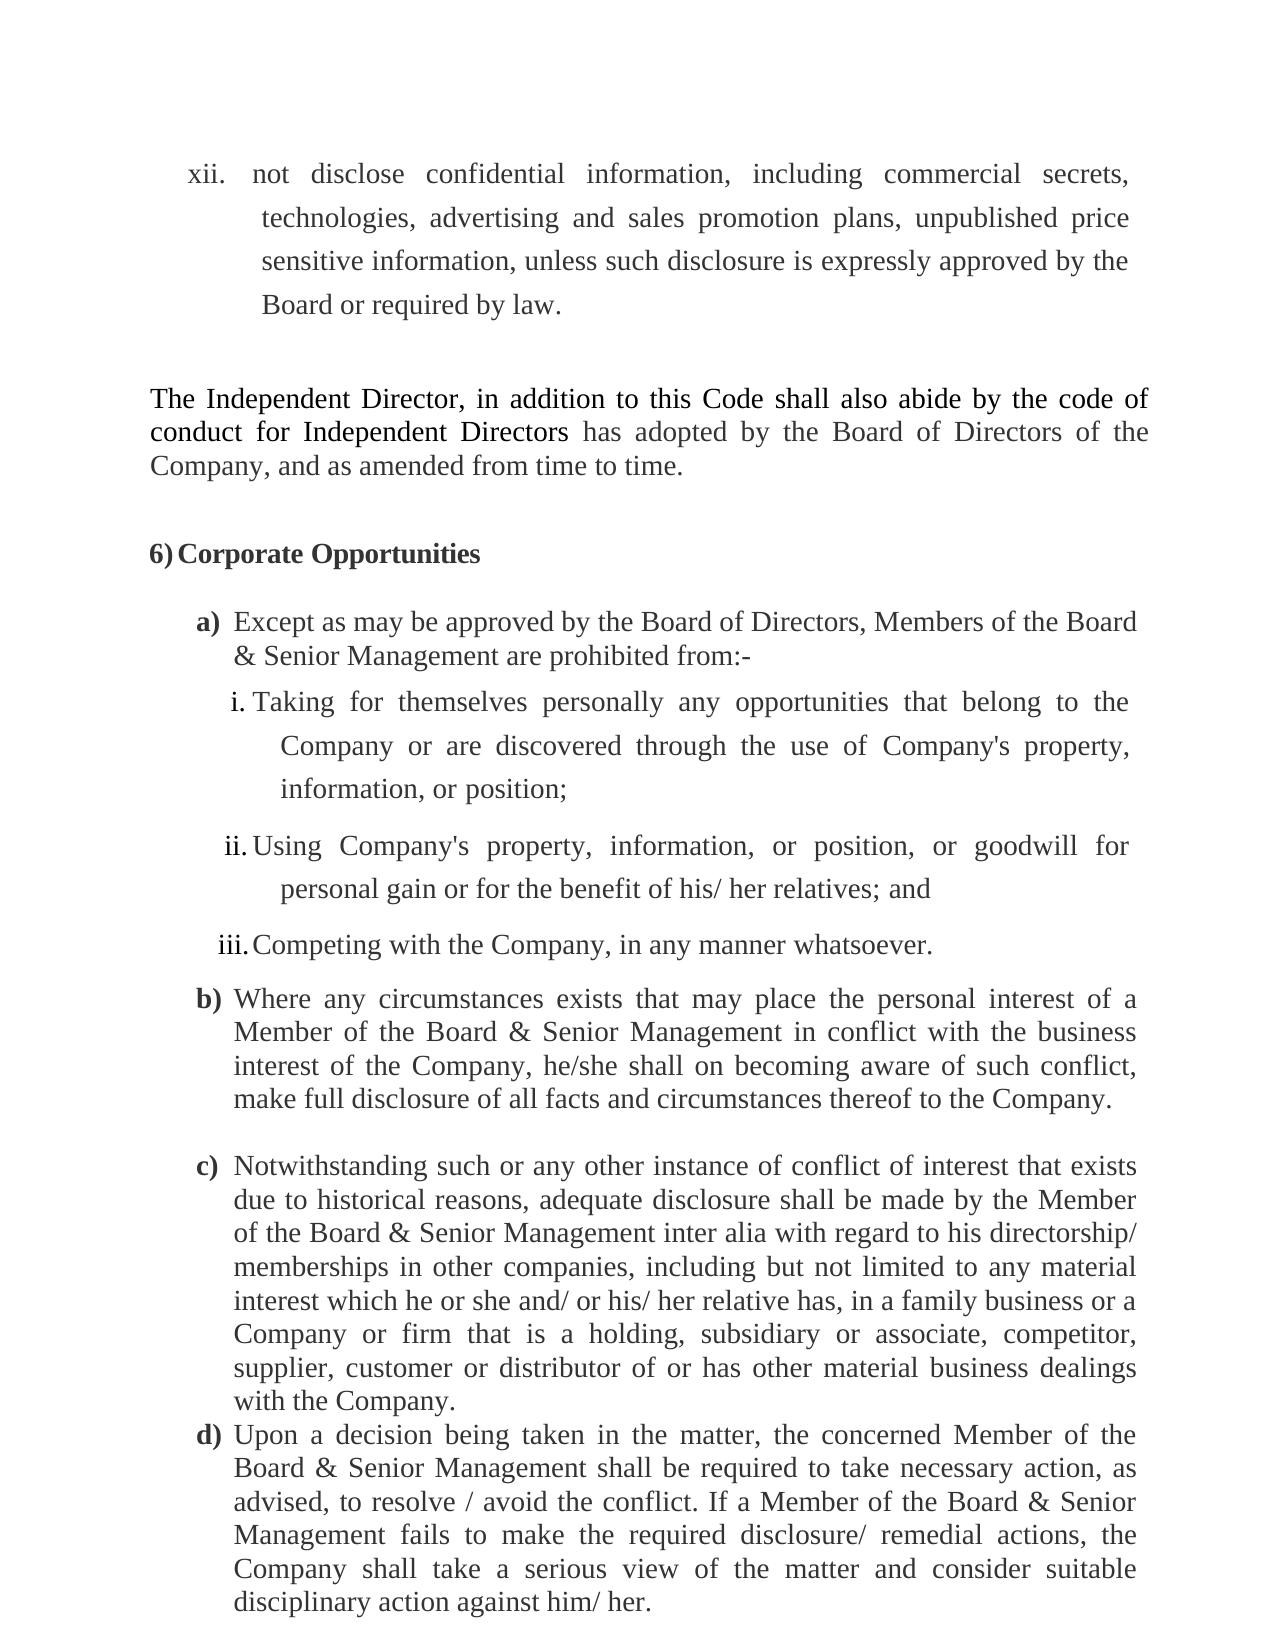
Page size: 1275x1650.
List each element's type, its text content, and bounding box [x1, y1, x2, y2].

list Where any circumstances exists that may place the personal interest of a Member of the Board & Senior Management in conflict with the business interest of the Company, he/she shall on becoming aware of such conflict, make full disclosure of all facts and circumstances thereof to the Company. [196, 981, 1138, 1115]
list Competing with the Company, in any manner whatsoever. [218, 927, 1150, 961]
list Notwithstanding such or any other instance of conflict of interest that exists due to historical reasons, adequate disclosure shall be made by the Member of the Board & Senior Management inter alia with regard to his directorship/ memberships in other companies, including but not limited to any material interest which he or she and/ or his/ her relative has, in a family business or a Company or firm that is a holding, subsidiary or associate, competitor, supplier, customer or distributor of or has other material business dealings with the Company. [196, 1148, 1138, 1417]
list Taking for themselves personally any opportunities that belong to the Company or are discovered through the use of Company's property, information, or position; [230, 684, 1130, 805]
list Except as may be approved by the Board of Directors, Members of the Board & Senior Management are prohibited from:- [196, 604, 1138, 671]
list Upon a decision being taken in the matter, the concerned Member of the Board & Senior Management shall be required to take necessary action, as advised, to resolve / avoid the conflict. If a Member of the Board & Senior Management fails to make the required disclosure/ remedial actions, the Company shall take a serious view of the matter and consider suitable disciplinary action against him/ her. [196, 1417, 1138, 1618]
text The Independent Director, in addition to this Code shall also abide by the code of conduct for Independent Directors has adopted by the Board of Directors of the Company, and as amended from time to time. [150, 381, 1150, 481]
subtitle Corporate Opportunities [149, 536, 1150, 570]
list not disclose confidential information, including commercial secrets, technologies, advertising and sales promotion plans, unpublished price sensitive information, unless such disclosure is expressly approved by the Board or required by law. [187, 156, 1130, 320]
list Using Company's property, information, or position, or goodwill for personal gain or for the benefit of his/ her relatives; and [224, 828, 1130, 905]
